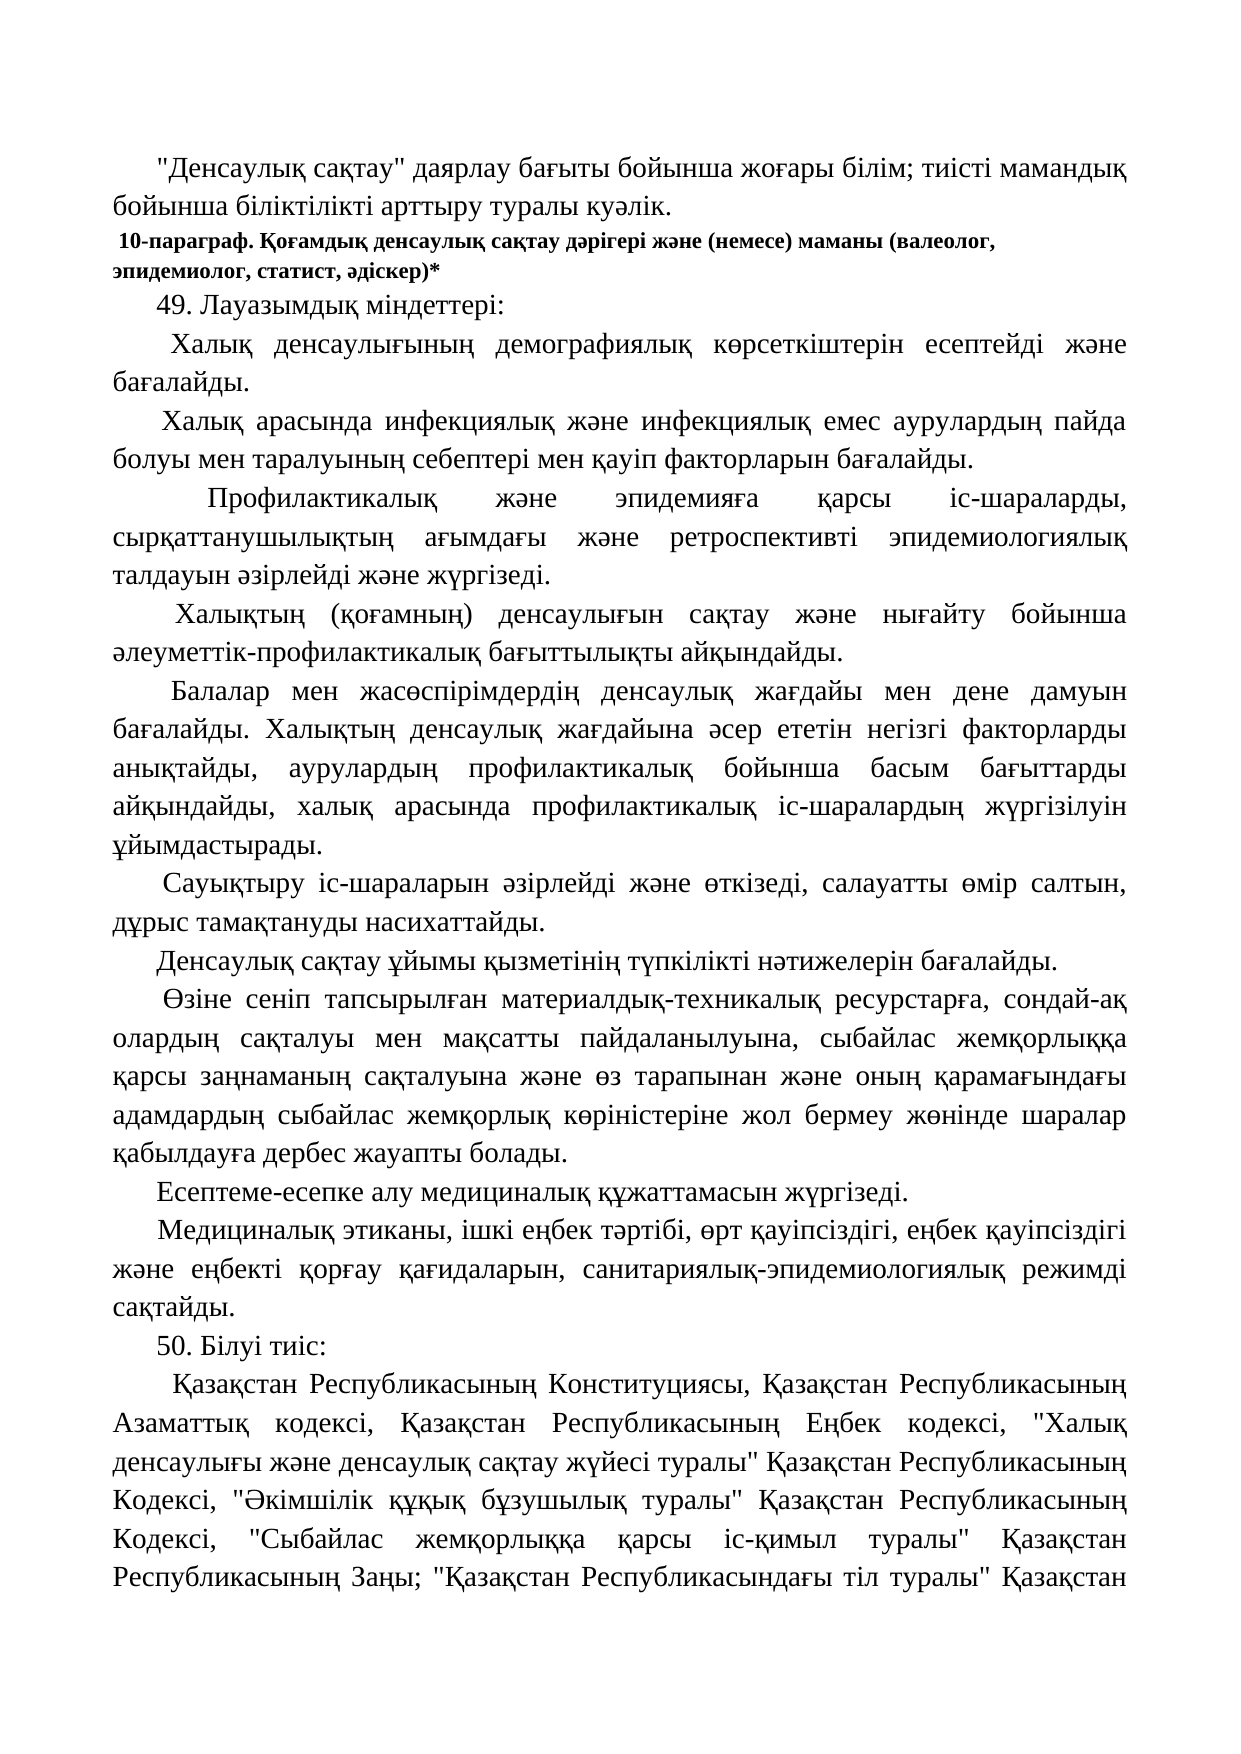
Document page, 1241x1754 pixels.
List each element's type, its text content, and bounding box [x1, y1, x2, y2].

text Өзіне сеніп тапсырылған материалдық-техникалық ресурстарға, сондай-ақ олардың сақталуы мен мақсатты пайдаланылуына, сыбайлас жемқорлыққа қарсы заңнаманың сақталуына және өз тарапынан және оның қарамағындағы адамдардың сыбайлас жемқорлық көріністеріне жол бермеу жөнінде шаралар қабылдауға дербес жауапты болады. [112, 981, 1128, 1169]
text 50. Білуі тиіс: [112, 1328, 1128, 1362]
text Профилактикалық және эпидемияға қарсы іс-шараларды, сырқаттанушылықтың ағымдағы және ретроспективті эпидемиологиялық талдауын әзірлейді және жүргізеді. [112, 480, 1128, 591]
text Балалар мен жасөспірімдердің денсаулық жағдайы мен дене дамуын бағалайды. Халықтың денсаулық жағдайына әсер ететін негізгі факторларды анықтайды, аурулардың профилактикалық бойынша басым бағыттарды айқындайды, халық арасында профилактикалық іс-шаралардың жүргізілуін ұйымдастырады. [112, 673, 1128, 861]
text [112, 1367, 1128, 1593]
text 10-параграф. Қоғамдық денсаулық сақтау дәрігері және (немесе) маманы (валеолог, эпидемиолог, статист, әдіскер)* [112, 227, 1128, 284]
text 49. Лауазымдық міндеттері: [112, 287, 1128, 321]
text "Денсаулық сақтау" даярлау бағыты бойынша жоғары білім; тиісті мамандық бойынша біліктілікті арттыру туралы куәлік. [112, 150, 1128, 222]
text Медициналық этиканы, ішкі еңбек тәртібі, өрт қауіпсіздігі, еңбек қауіпсіздігі және еңбекті қорғау қағидаларын, санитариялық-эпидемиологиялық режимді сақтайды. [112, 1212, 1128, 1323]
text Халық денсаулығының демографиялық көрсеткіштерін есептейді және бағалайды. [112, 326, 1128, 398]
text Сауықтыру іс-шараларын әзірлейді және өткізеді, салауатты өмір салтын, дұрыс тамақтануды насихаттайды. [112, 866, 1128, 938]
text Есептеме-есепке алу медициналық құжаттамасын жүргізеді. [112, 1174, 1128, 1207]
text Халықтың (қоғамның) денсаулығын сақтау және нығайту бойынша әлеуметтік-профилактикалық бағыттылықты айқындайды. [112, 596, 1128, 668]
text Халық арасында инфекциялық және инфекциялық емес аурулардың пайда болуы мен таралуының себептері мен қауіп факторларын бағалайды. [112, 403, 1128, 475]
text Денсаулық сақтау ұйымы қызметінің түпкілікті нәтижелерін бағалайды. [112, 943, 1128, 976]
